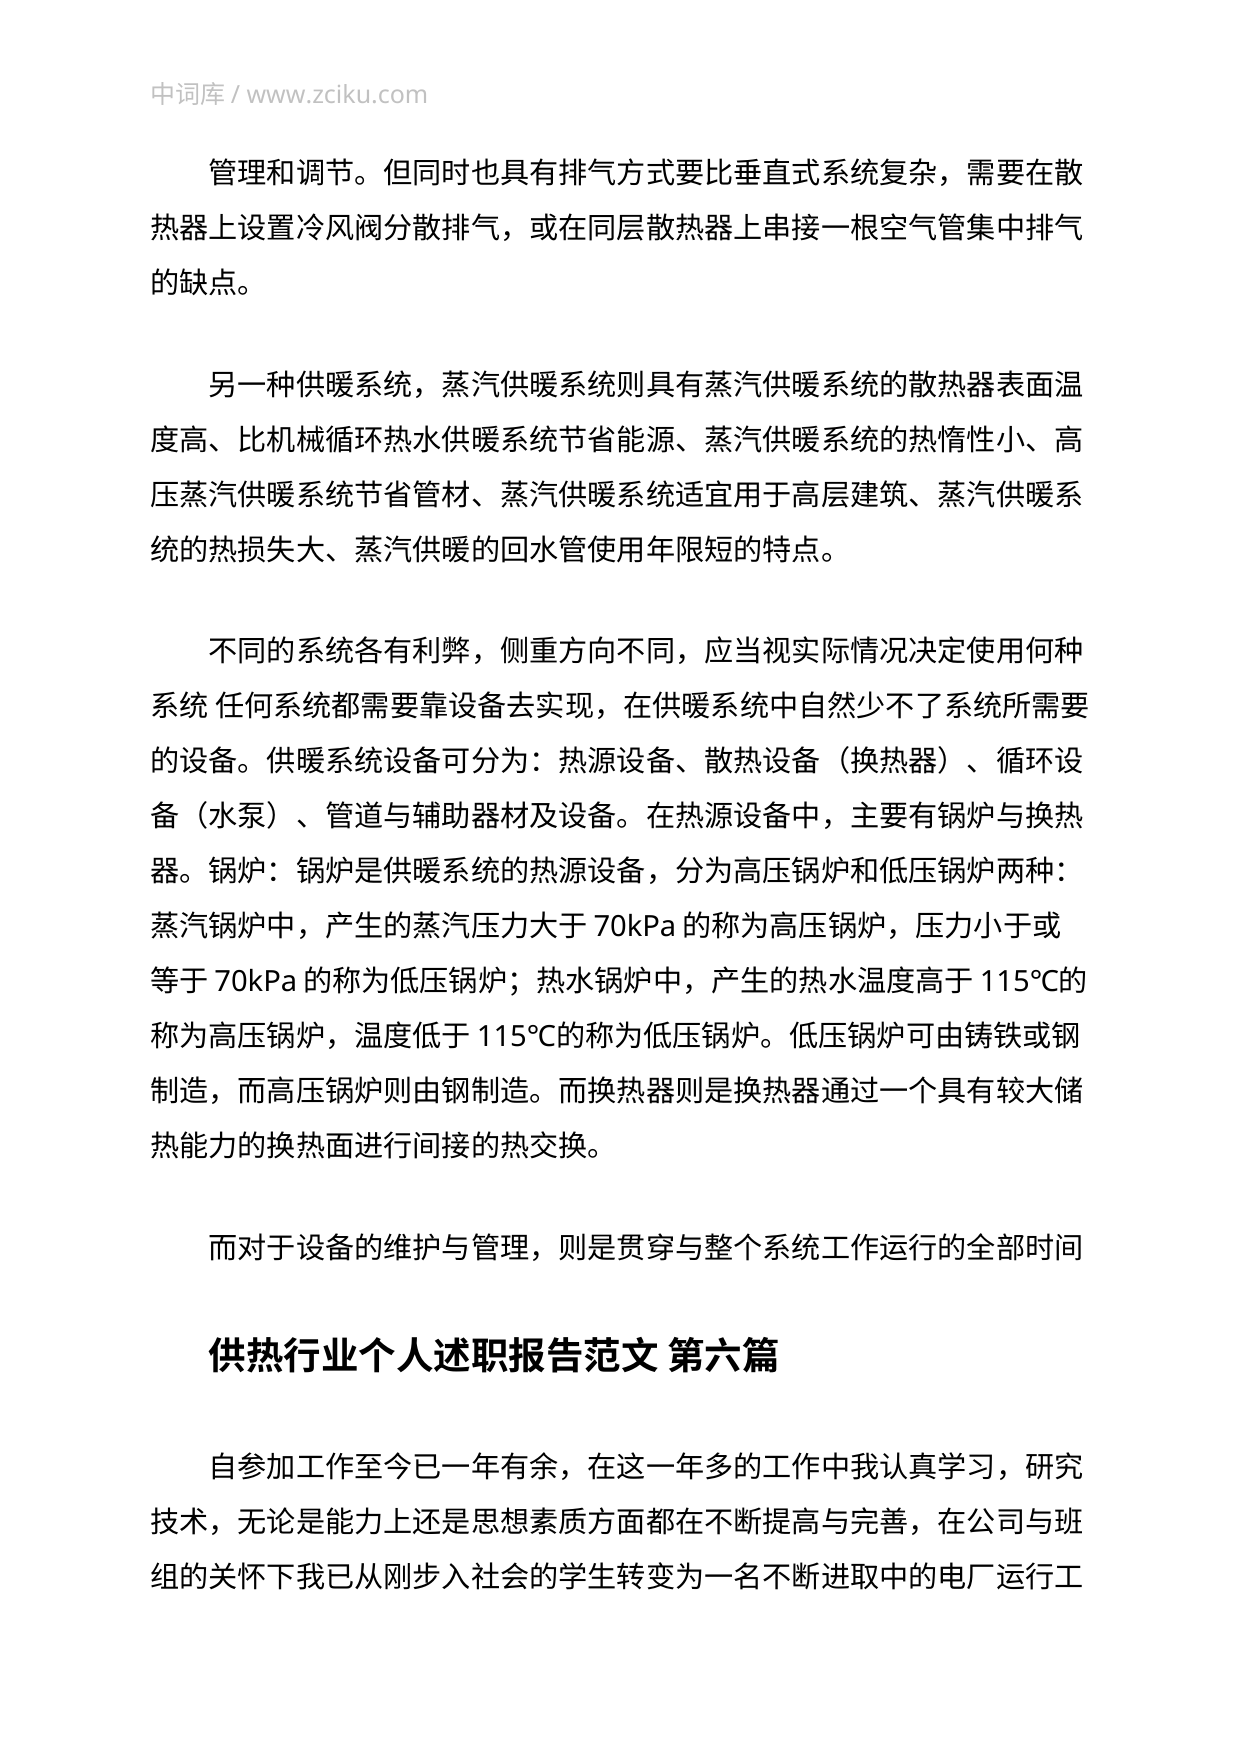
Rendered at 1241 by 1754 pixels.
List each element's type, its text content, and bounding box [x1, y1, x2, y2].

text 而对于设备的维护与管理，则是贯穿与整个系统工作运行的全部时间 [150, 1224, 1090, 1266]
text 供热行业个人述职报告范文 第六篇 [150, 1326, 1090, 1380]
text 另一种供暖系统，蒸汽供暖系统则具有蒸汽供暖系统的散热器表面温度高、比机械循环热水供暖系统节省能源、蒸汽供暖系统的热惰性小、高压蒸汽供暖系统节省管材、蒸汽供暖系统适宜用于高层建筑、蒸汽供暖系统的热损失大、蒸汽供暖的回水管使用年限短的特点。 [150, 362, 1090, 568]
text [150, 1443, 1090, 1595]
text 不同的系统各有利弊，侧重方向不同，应当视实际情况决定使用何种系统 任何系统都需要靠设备去实现，在供暖系统中自然少不了系统所需要的设备。供暖系统设备可分为：热源设备、散热设备（换热器）、循环设备（水泵）、管道与辅助器材及设备。在热源设备中，主要有锅炉与换热器。锅炉：锅炉是供暖系统的热源设备，分为高压锅炉和低压锅炉两种：蒸汽锅炉中，产生的蒸汽压力大于70kPa的称为高压锅炉，压力小于或等于70kPa的称为低压锅炉；热水锅炉中，产生的热水温度高于115℃的称为高压锅炉，温度低于115℃的称为低压锅炉。低压锅炉可由铸铁或钢制造，而高压锅炉则由钢制造。而换热器则是换热器通过一个具有较大储热能力的换热面进行间接的热交换。 [150, 628, 1090, 1165]
text 管理和调节。但同时也具有排气方式要比垂直式系统复杂，需要在散热器上设置冷风阀分散排气，或在同层散热器上串接一根空气管集中排气的缺点。 [150, 150, 1090, 302]
